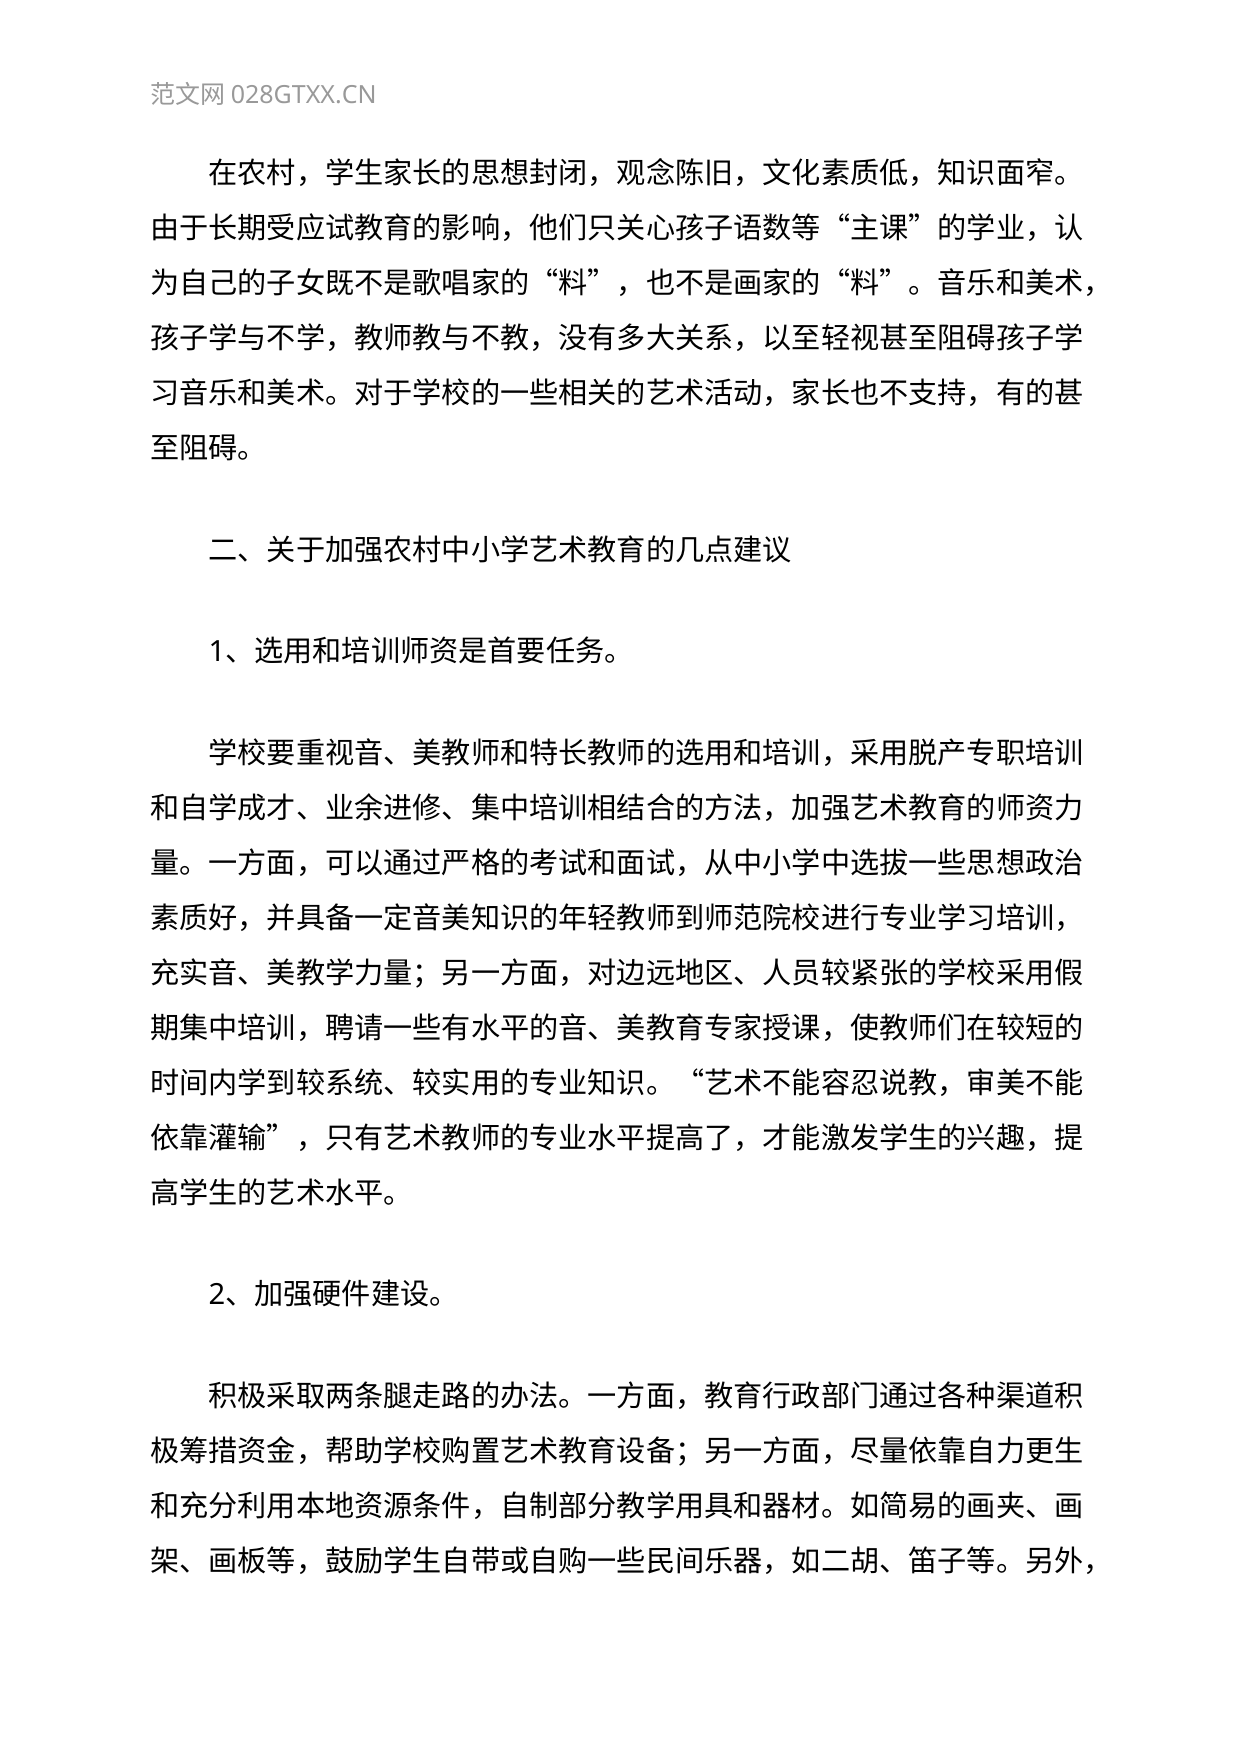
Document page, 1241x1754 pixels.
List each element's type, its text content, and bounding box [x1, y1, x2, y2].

text 学校要重视音、美教师和特长教师的选用和培训，采用脱产专职培训和自学成才、业余进修、集中培训相结合的方法，加强艺术教育的师资力量。一方面，可以通过严格的考试和面试，从中小学中选拔一些思想政治素质好，并具备一定音美知识的年轻教师到师范院校进行专业学习培训，充实音、美教学力量；另一方面，对边远地区、人员较紧张的学校采用假期集中培训，聘请一些有水平的音、美教育专家授课，使教师们在较短的时间内学到较系统、较实用的专业知识。“艺术不能容忍说教，审美不能依靠灌输”，只有艺术教师的专业水平提高了，才能激发学生的兴趣，提高学生的艺术水平。 [150, 730, 1090, 1211]
text 二、关于加强农村中小学艺术教育的几点建议 [150, 526, 1090, 568]
text 2、加强硬件建设。 [150, 1271, 1090, 1313]
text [150, 1373, 1090, 1580]
text 1、选用和培训师资是首要任务。 [150, 628, 1090, 670]
text 在农村，学生家长的思想封闭，观念陈旧，文化素质低，知识面窄。由于长期受应试教育的影响，他们只关心孩子语数等“主课”的学业，认为自己的子女既不是歌唱家的“料”，也不是画家的“料”。音乐和美术，孩子学与不学，教师教与不教，没有多大关系，以至轻视甚至阻碍孩子学习音乐和美术。对于学校的一些相关的艺术活动，家长也不支持，有的甚至阻碍。 [150, 150, 1090, 467]
